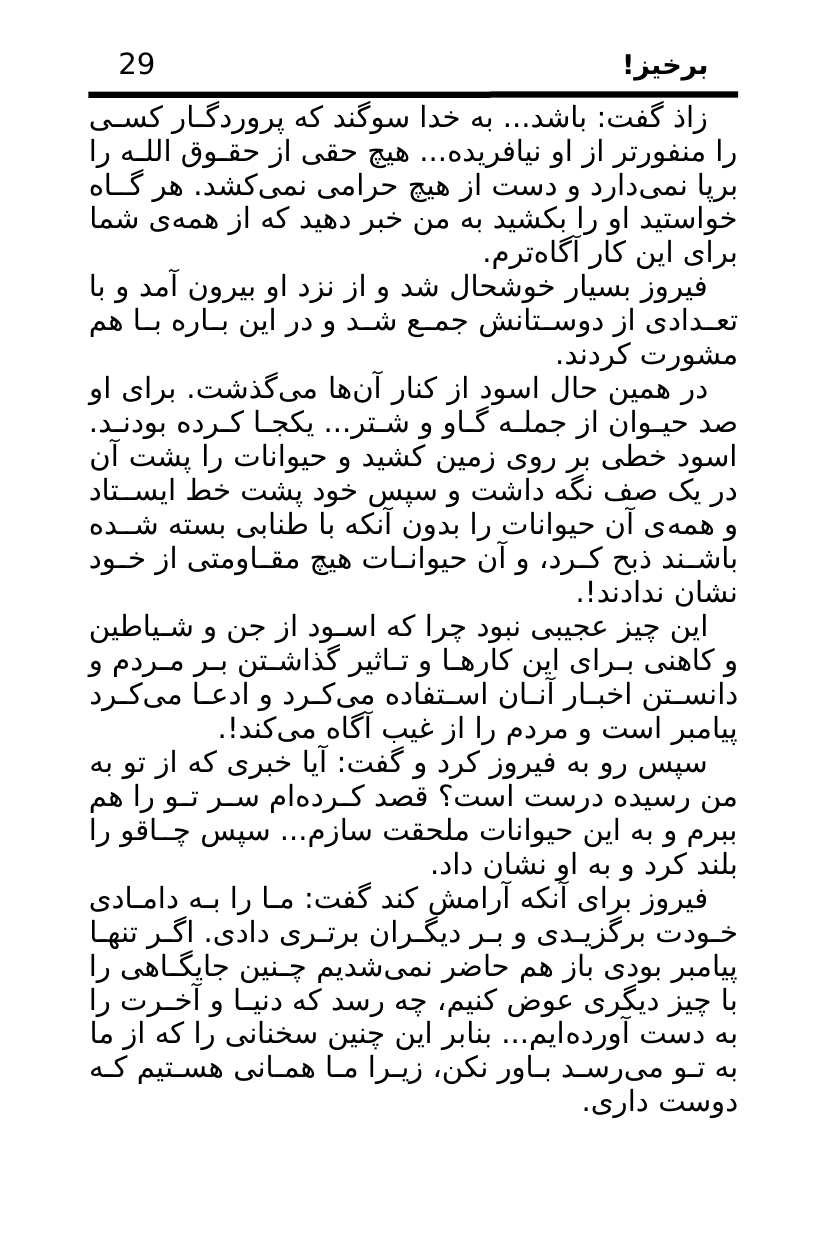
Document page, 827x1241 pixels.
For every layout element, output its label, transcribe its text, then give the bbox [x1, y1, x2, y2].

text در همین حال اسود از کنار آن‌ها می‌گذشت. برای او صد حیوان از جمله گاو و شتر... یکجا کرده بودند. اسود خطی بر روی زمین کشید و حیوانات را پشت آن در یک صف نگه داشت و سپس خود پشت خط ایستاد و همه‌ی آن حیوانات را بدون آنکه با طنابی بسته شده باشند ذبح کرد، و آن حیوانات هیچ مقاومتی از خود نشان ندادند!. [89, 372, 738, 609]
text فیروز بسیار خوشحال شد و از نزد او بیرون آمد و با تعدادی از دوستانش جمع شد و در این باره با هم مشورت کردند. [89, 270, 738, 372]
text زاذ گفت: باشد... به خدا سوگند که پروردگار کسی را منفورتر از او نیافریده... هیچ حقی از حقوق الله را برپا نمی‌دارد و دست از هیچ حرامی نمی‌کشد. هر گاه خواستید او را بکشید به من خبر دهید که از همه‌ی شما برای این کار آگاه‌ترم. [89, 100, 738, 270]
text فیروز برای آنکه آرامش کند گفت: ما را به دامادی خودت برگزیدی و بر دیگران برتری دادی. اگر تنها پیامبر بودی باز هم حاضر نمی‌شدیم چنین جایگاهی را با چیز دیگری عوض کنیم، چه رسد که دنیا و آخرت را به دست آورده‌ایم... بنابر این چنین سخنانی را که از ما به تو می‌رسد باور نکن، زیرا ما همانی هستیم که دوست داری. [89, 881, 738, 1119]
text سپس رو به فیروز کرد و گفت: آیا خبری که از تو به من رسیده درست است؟ قصد کرده‌ام سر تو را هم ببرم و به این حیوانات ملحقت سازم... سپس چاقو را بلند کرد و به او نشان داد. [89, 745, 738, 881]
text این چیز عجیبی نبود چرا که اسود از جن و شیاطین و کاهنی برای این کارها و تاثیر گذاشتن بر مردم و دانستن اخبار آنان استفاده می‌کرد و ادعا می‌کرد پیامبر است و مردم را از غیب آگاه می‌کند!. [89, 609, 738, 745]
